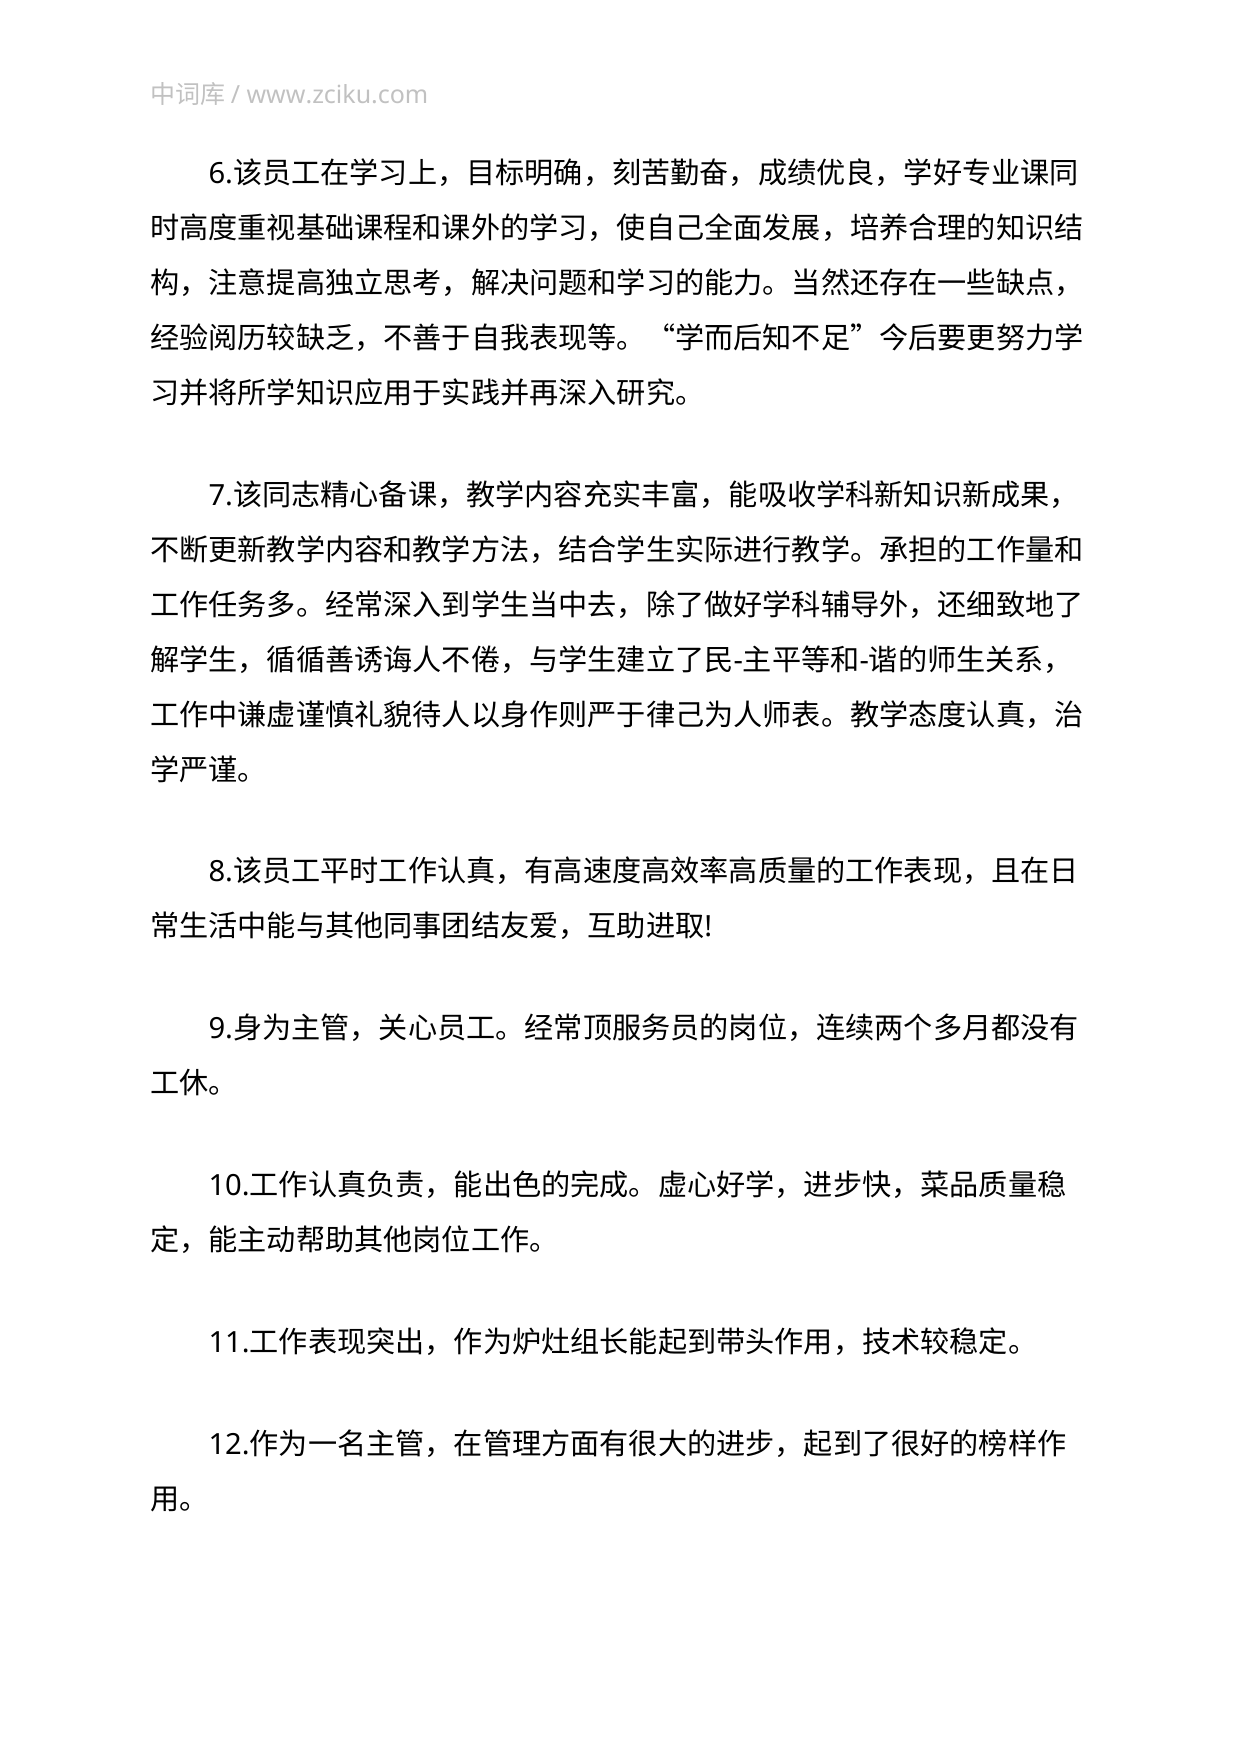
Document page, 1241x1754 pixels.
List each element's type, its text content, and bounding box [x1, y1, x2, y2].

text 10.工作认真负责，能出色的完成。虚心好学，进步快，菜品质量稳定，能主动帮助其他岗位工作。 [150, 1162, 1090, 1259]
text 7.该同志精心备课，教学内容充实丰富，能吸收学科新知识新成果，不断更新教学内容和教学方法，结合学生实际进行教学。承担的工作量和工作任务多。经常深入到学生当中去，除了做好学科辅导外，还细致地了解学生，循循善诱诲人不倦，与学生建立了民-主平等和-谐的师生关系，工作中谦虚谨慎礼貌待人以身作则严于律己为人师表。教学态度认真，治学严谨。 [150, 471, 1090, 788]
text 12.作为一名主管，在管理方面有很大的进步，起到了很好的榜样作用。 [150, 1420, 1090, 1518]
text 8.该员工平时工作认真，有高速度高效率高质量的工作表现，且在日常生活中能与其他同事团结友爱，互助进取! [150, 848, 1090, 945]
text 6.该员工在学习上，目标明确，刻苦勤奋，成绩优良，学好专业课同时高度重视基础课程和课外的学习，使自己全面发展，培养合理的知识结构，注意提高独立思考，解决问题和学习的能力。当然还存在一些缺点，经验阅历较缺乏，不善于自我表现等。“学而后知不足”今后要更努力学习并将所学知识应用于实践并再深入研究。 [150, 150, 1090, 412]
text 11.工作表现突出，作为炉灶组长能起到带头作用，技术较稳定。 [150, 1318, 1090, 1361]
text 9.身为主管，关心员工。经常顶服务员的岗位，连续两个多月都没有工休。 [150, 1005, 1090, 1102]
